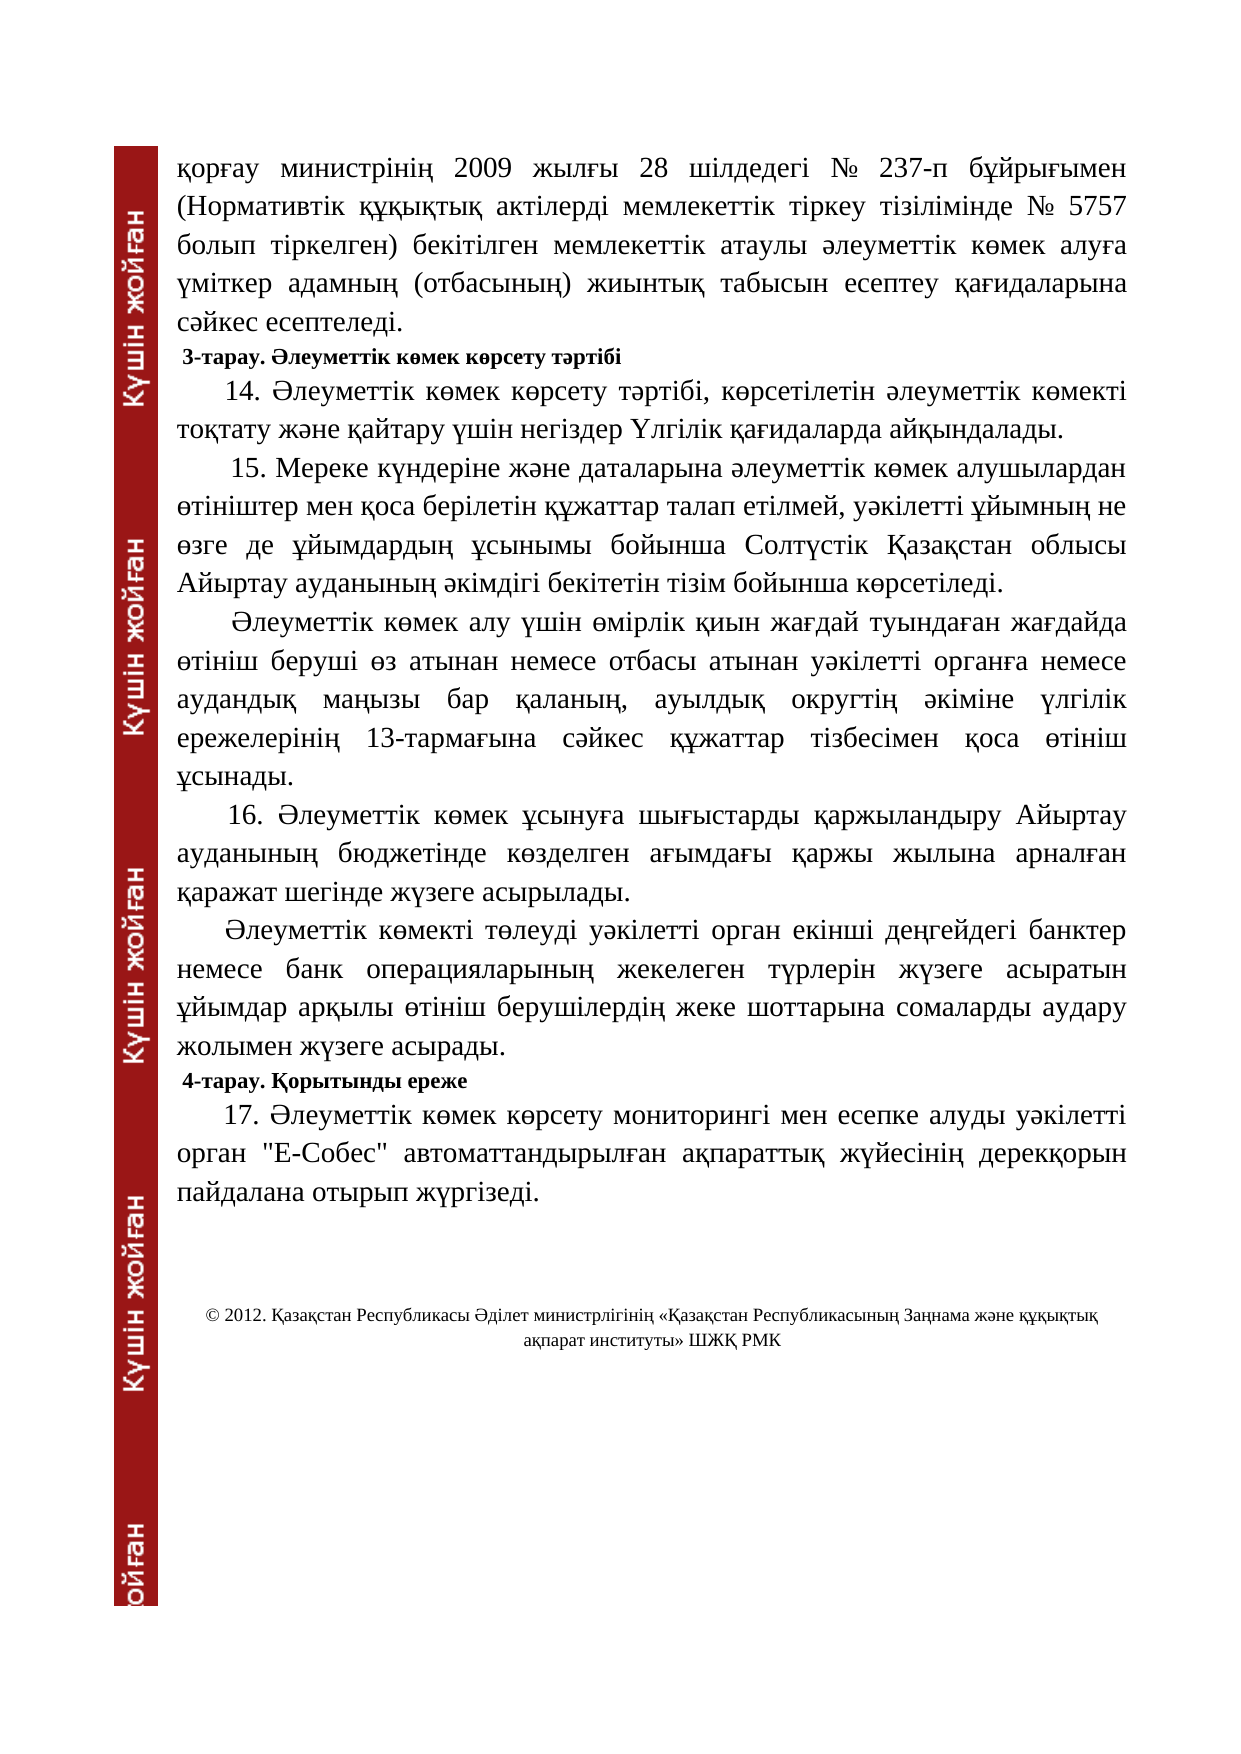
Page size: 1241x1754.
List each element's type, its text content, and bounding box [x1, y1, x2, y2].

text 14. Әлеуметтік көмек көрсету тәртібі, көрсетілетін әлеуметтік көмекті тоқтату және қайтару үшін негіздер Үлгілік қағидаларда айқындалады. [112, 373, 1128, 445]
text Әлеуметтік көмекті төлеуді уәкілетті орган екінші деңгейдегі банктер немесе банк операцияларының жекелеген түрлерін жүзеге асыратын ұйымдар арқылы өтініш берушілердің жеке шоттарына сомаларды аудару жолымен жүзеге асырады. [112, 912, 1128, 1062]
picture [114, 1207, 158, 1304]
picture [114, 907, 158, 912]
text 3-тарау. Әлеуметтік көмек көрсету тәртібі [112, 343, 1128, 369]
picture [114, 146, 158, 150]
text © 2012. Қазақстан Республикасы Әділет министрлігінің «Қазақстан Республикасының Заңнама және құқықтық ақпарат институты» ШЖҚ РМК [112, 1304, 1128, 1351]
picture [114, 369, 158, 373]
picture [114, 1351, 158, 1606]
picture [114, 338, 158, 343]
picture [114, 1093, 158, 1097]
picture [114, 445, 158, 450]
text 17. Әлеуметтік көмек көрсету мониторингі мен есепке алуды уәкілетті орган "Е-Собес" автоматтандырылған ақпараттық жүйесінің дерекқорын пайдалана отырып жүргізеді. [112, 1097, 1128, 1207]
text 15. Мереке күндеріне және даталарына әлеуметтік көмек алушылардан өтініштер мен қоса берілетін құжаттар талап етілмей, уәкілетті ұйымның не өзге де ұйымдардың ұсынымы бойынша Солтүстік Қазақстан облысы Айыртау ауданының әкімдігі бекітетін тізім бойынша көрсетіледі. [112, 450, 1128, 599]
text Әлеуметтік көмек алу үшін өмірлік қиын жағдай туындаған жағдайда өтініш беруші өз атынан немесе отбасы атынан уәкілетті органға немесе аудандық маңызы бар қаланың, ауылдық округтің әкіміне үлгілік ережелерінің 13-тармағына сәйкес құжаттар тізбесімен қоса өтініш ұсынады. [112, 604, 1128, 792]
text 16. Әлеуметтік көмек ұсынуға шығыстарды қаржыландыру Айыртау ауданының бюджетінде көзделген ағымдағы қаржы жылына арналған қаражат шегінде жүзеге асырылады. [112, 797, 1128, 907]
picture [114, 599, 158, 604]
text 4-тарау. Қорытынды ереже [112, 1067, 1128, 1093]
picture [114, 792, 158, 797]
picture [114, 1062, 158, 1067]
